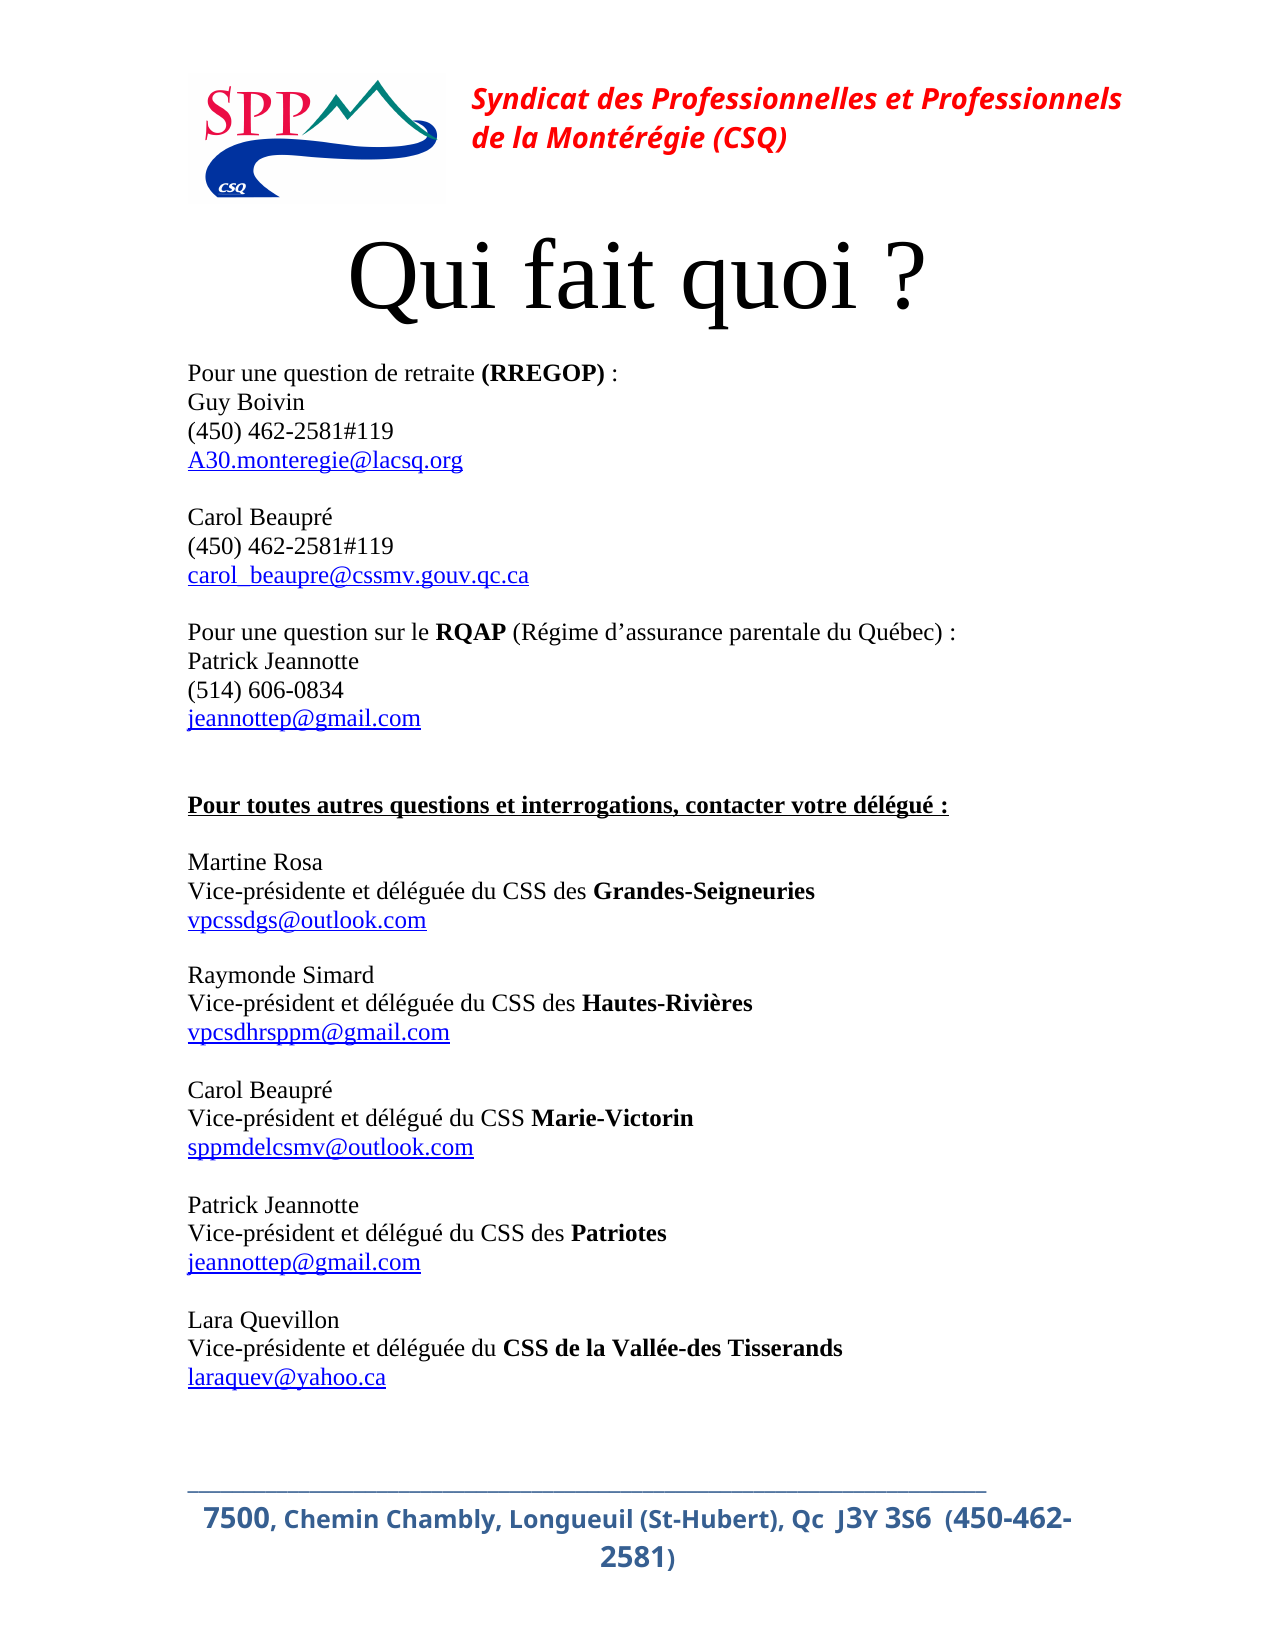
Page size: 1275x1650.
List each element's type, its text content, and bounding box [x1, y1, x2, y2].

text laraquev@yahoo.ca [187, 1362, 1087, 1391]
text (514) 606-0834 [187, 675, 1087, 703]
text Pour une question sur le RQAP (Régime d’assurance parentale du Québec) : [187, 617, 1087, 646]
text Vice-président et délégué du CSS des Patriotes [187, 1218, 1087, 1247]
text Vice-président et déléguée du CSS des Hautes-Rivières [187, 988, 1087, 1017]
text Vice-présidente et déléguée du CSS des Grandes-Seigneuries [187, 876, 1087, 905]
text jeannottep@gmail.com [187, 703, 1087, 732]
text Qui fait quoi ? [187, 215, 1087, 330]
text vpcsdhrsppm@gmail.com [187, 1017, 1087, 1046]
text Carol Beaupré [187, 1075, 1087, 1103]
text (450) 462-2581#119 [187, 416, 1087, 445]
text Vice-président et délégué du CSS Marie-Victorin [187, 1103, 1087, 1132]
text A30.monteregie@lacsq.org [187, 445, 1087, 473]
text Guy Boivin [187, 387, 1087, 416]
text Vice-présidente et déléguée du CSS de la Vallée-des Tisserands [187, 1333, 1087, 1362]
text vpcssdgs@outlook.com [187, 905, 1087, 933]
text Carol Beaupré [187, 502, 1087, 531]
text Patrick Jeannotte [187, 646, 1087, 675]
text jeannottep@gmail.com [187, 1247, 1087, 1276]
text Martine Rosa [187, 847, 1087, 876]
picture [187, 73, 447, 204]
text Pour toutes autres questions et interrogations, contacter votre délégué : [187, 790, 1087, 818]
text carol_beaupre@cssmv.gouv.qc.ca [187, 560, 1087, 588]
text Pour une question de retraite (RREGOP) : [187, 358, 1087, 387]
text Patrick Jeannotte [187, 1190, 1087, 1218]
text Raymonde Simard [187, 960, 1087, 988]
text sppmdelcsmv@outlook.com [187, 1132, 1087, 1161]
text (450) 462-2581#119 [187, 531, 1087, 560]
text Lara Quevillon [187, 1305, 1087, 1333]
